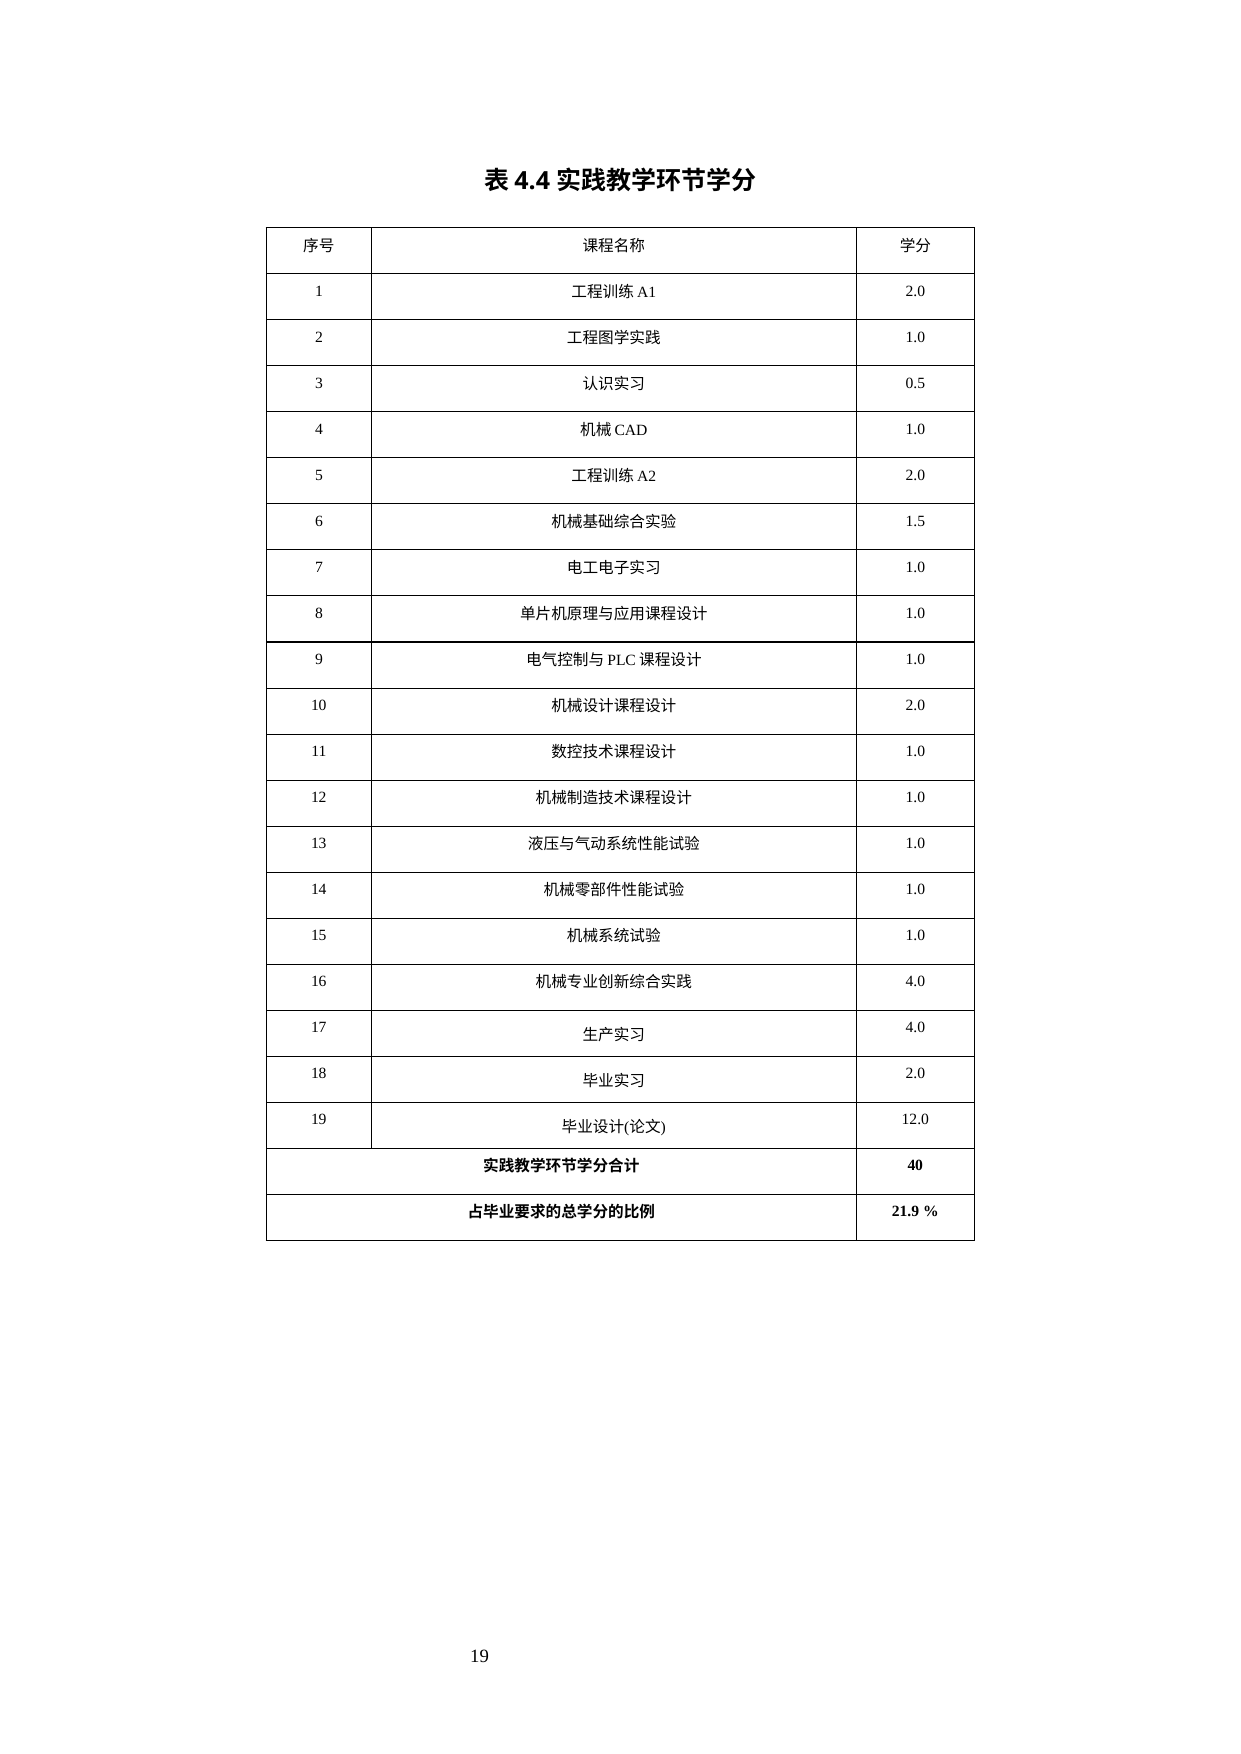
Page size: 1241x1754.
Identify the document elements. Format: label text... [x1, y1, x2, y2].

table_cell 机械专业创新综合实践 [372, 965, 856, 1010]
text 表4.4 实践教学环节学分 [148, 146, 1092, 211]
table_cell 机械制造技术课程设计 [372, 781, 856, 826]
table_cell 1.0 [857, 781, 974, 826]
table_cell 14 [267, 873, 371, 918]
table_cell 7 [267, 550, 371, 595]
table_cell 1 [267, 274, 371, 319]
table_cell 毕业实习 [372, 1057, 856, 1102]
table_cell 毕业设计(论文) [372, 1103, 856, 1148]
table_cell 电气控制与PLC课程设计 [372, 643, 856, 687]
table_cell 机械基础综合实验 [372, 504, 856, 549]
table_cell 2.0 [857, 458, 974, 503]
table_cell 1.0 [857, 827, 974, 872]
table_cell 机械设计课程设计 [372, 689, 856, 733]
table_cell 2.0 [857, 274, 974, 319]
table_cell 12 [267, 781, 371, 826]
table_cell 2.0 [857, 689, 974, 733]
table_cell 1.5 [857, 504, 974, 549]
table_cell 4 [267, 412, 371, 457]
table_cell 0.5 [857, 366, 974, 411]
table_cell 认识实习 [372, 366, 856, 411]
table_cell 4.0 [857, 965, 974, 1010]
table_cell 机械CAD [372, 412, 856, 457]
table_cell 机械系统试验 [372, 919, 856, 964]
table_cell 12.0 [857, 1103, 974, 1148]
table_cell 18 [267, 1057, 371, 1102]
table_cell 21.9 % [857, 1195, 974, 1240]
table_cell 10 [267, 689, 371, 733]
table_header 学分 [857, 228, 974, 273]
table_cell 工程训练A2 [372, 458, 856, 503]
table_cell 2.0 [857, 1057, 974, 1102]
table_cell 1.0 [857, 919, 974, 964]
table_cell 工程图学实践 [372, 320, 856, 365]
table_cell 19 [267, 1103, 371, 1148]
table_cell 数控技术课程设计 [372, 735, 856, 779]
table_cell 3 [267, 366, 371, 411]
table_cell 液压与气动系统性能试验 [372, 827, 856, 872]
table_cell 工程训练A1 [372, 274, 856, 319]
table_cell 40 [857, 1149, 974, 1194]
table_cell 2 [267, 320, 371, 365]
table_cell 1.0 [857, 596, 974, 641]
table_cell 8 [267, 596, 371, 641]
table_cell 9 [267, 643, 371, 687]
table_cell 5 [267, 458, 371, 503]
table_cell 占毕业要求的总学分的比例 [267, 1195, 856, 1240]
table_cell 1.0 [857, 320, 974, 365]
table_cell 生产实习 [372, 1011, 856, 1056]
table_cell 15 [267, 919, 371, 964]
table_cell 11 [267, 735, 371, 779]
table_cell 1.0 [857, 412, 974, 457]
table_cell 17 [267, 1011, 371, 1056]
table_cell 16 [267, 965, 371, 1010]
table_header 序号 [267, 228, 371, 273]
table_cell 实践教学环节学分合计 [267, 1149, 856, 1194]
table_cell 单片机原理与应用课程设计 [372, 596, 856, 641]
table_cell 13 [267, 827, 371, 872]
table_cell 1.0 [857, 735, 974, 779]
table_cell 4.0 [857, 1011, 974, 1056]
table_cell 1.0 [857, 643, 974, 687]
table_cell 6 [267, 504, 371, 549]
table_cell 机械零部件性能试验 [372, 873, 856, 918]
table_cell 1.0 [857, 873, 974, 918]
table_header 课程名称 [372, 228, 856, 273]
table_cell 电工电子实习 [372, 550, 856, 595]
table_cell 1.0 [857, 550, 974, 595]
